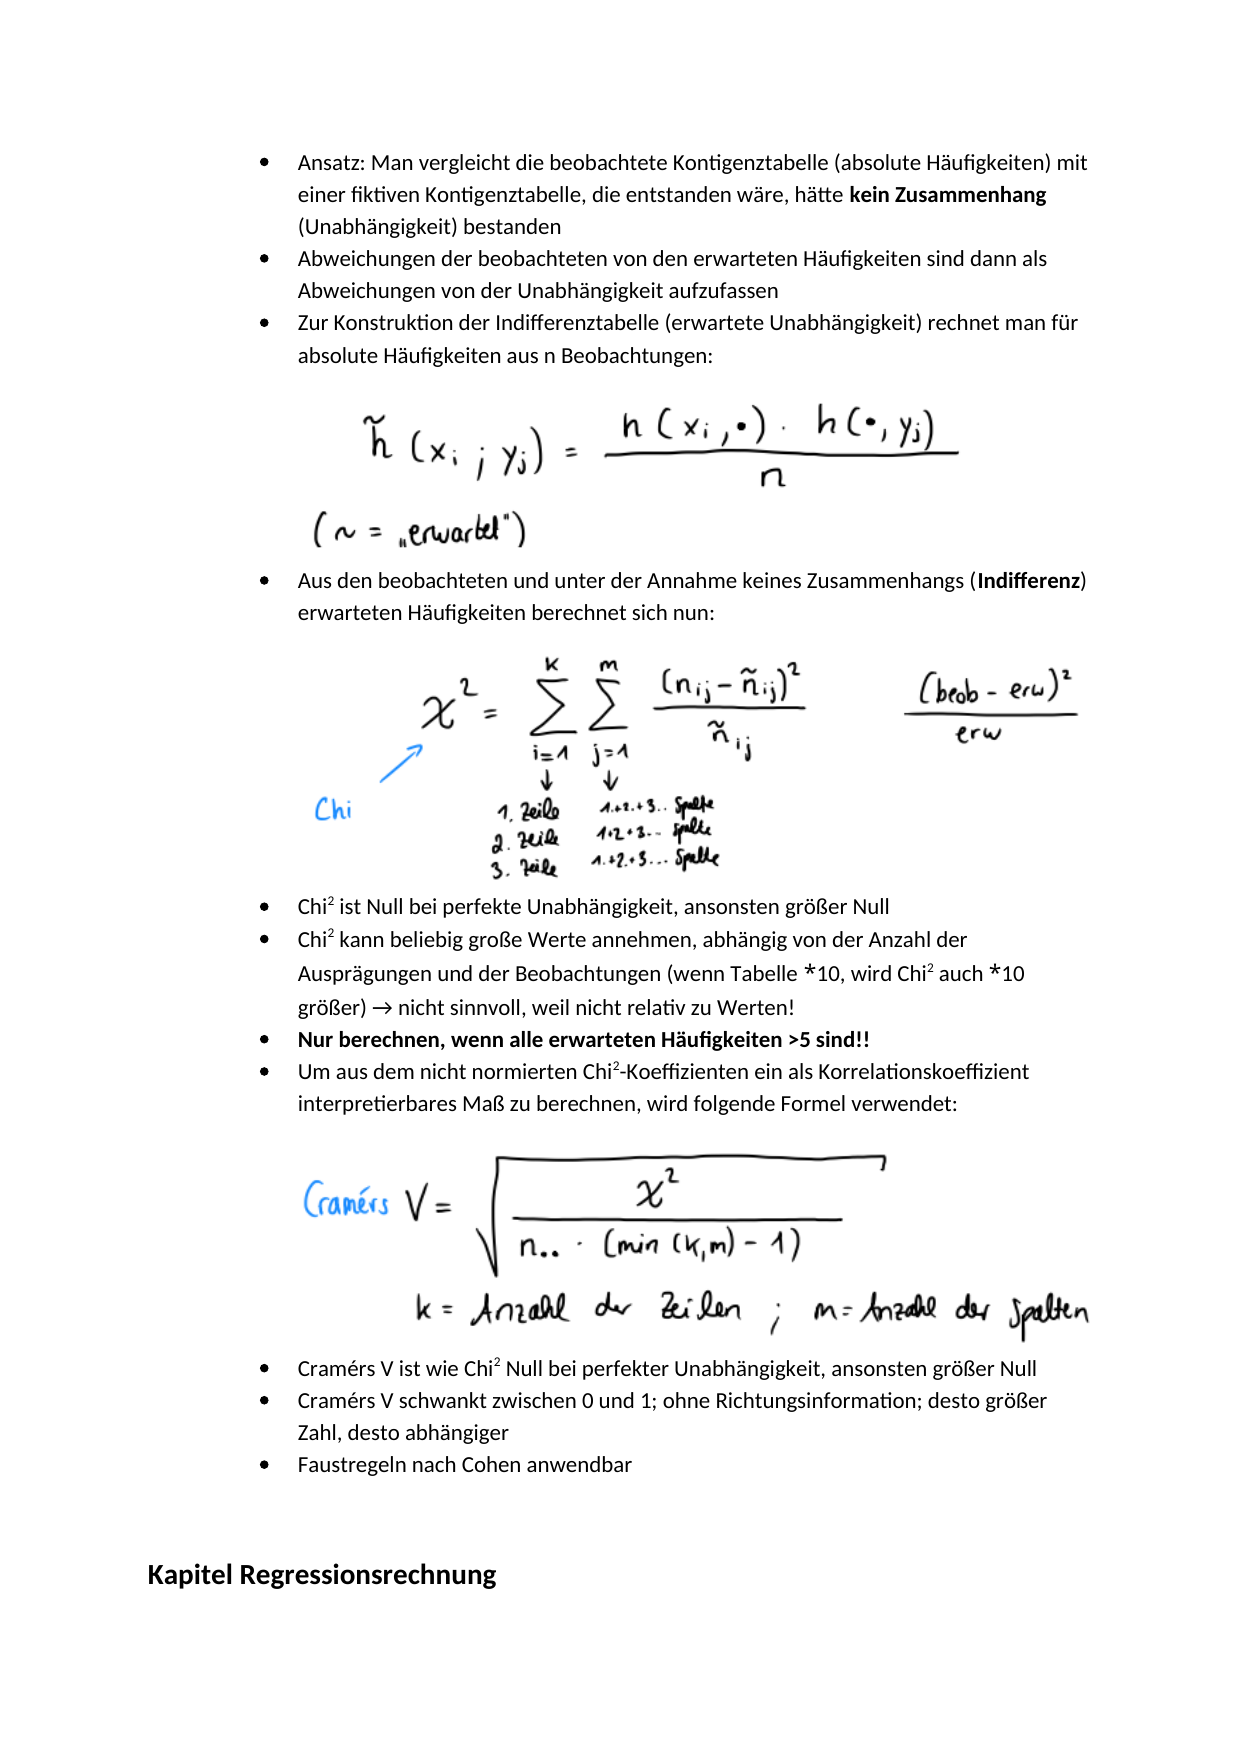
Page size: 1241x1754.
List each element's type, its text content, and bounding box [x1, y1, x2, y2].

list Nur berechnen, wenn alle erwarteten Häufigkeiten >5 sind!! [260, 1025, 1093, 1053]
list Cramérs V schwankt zwischen 0 und 1; ohne Richtungsinformation; desto größer Zahl, desto abhängiger [260, 1386, 1093, 1446]
list Zur Konstruktion der Indifferenztabelle (erwartete Unabhängigkeit) rechnet man für absolute Häufigkeiten aus n Beobachtungen: [260, 308, 1093, 369]
list Ansatz: Man vergleicht die beobachtete Kontigenztabelle (absolute Häufigkeiten) mit einer fiktiven Kontigenztabelle, die entstanden wäre, hätte kein Zusammenhang (Unabhängigkeit) bestanden [260, 148, 1093, 240]
list Faustregeln nach Cohen anwendbar [260, 1450, 1093, 1478]
picture [297, 1121, 1101, 1350]
picture [297, 630, 1089, 889]
list Chi2 kann beliebig große Werte annehmen, abhängig von der Anzahl der Ausprägungen und der Beobachtungen (wenn Tabelle *10, wird Chi2 auch *10 größer) → nicht sinnvoll, weil nicht relativ zu Werten! [260, 925, 1093, 1021]
list Abweichungen der beobachteten von den erwarteten Häufigkeiten sind dann als Abweichungen von der Unabhängigkeit aufzufassen [260, 244, 1093, 304]
list Um aus dem nicht normierten Chi2-Koeffizienten ein als Korrelationskoeffizient interpretierbares Maß zu berechnen, wird folgende Formel verwendet: [260, 1057, 1093, 1117]
picture [297, 372, 988, 562]
list Aus den beobachteten und unter der Annahme keines Zusammenhangs (Indifferenz) erwarteten Häufigkeiten berechnet sich nun: [260, 566, 1093, 626]
text Kapitel Regressionsrechnung [148, 1556, 1093, 1592]
list Chi2 ist Null bei perfekte Unabhängigkeit, ansonsten größer Null [260, 892, 1093, 921]
list Cramérs V ist wie Chi2 Null bei perfekter Unabhängigkeit, ansonsten größer Null [260, 1354, 1093, 1382]
